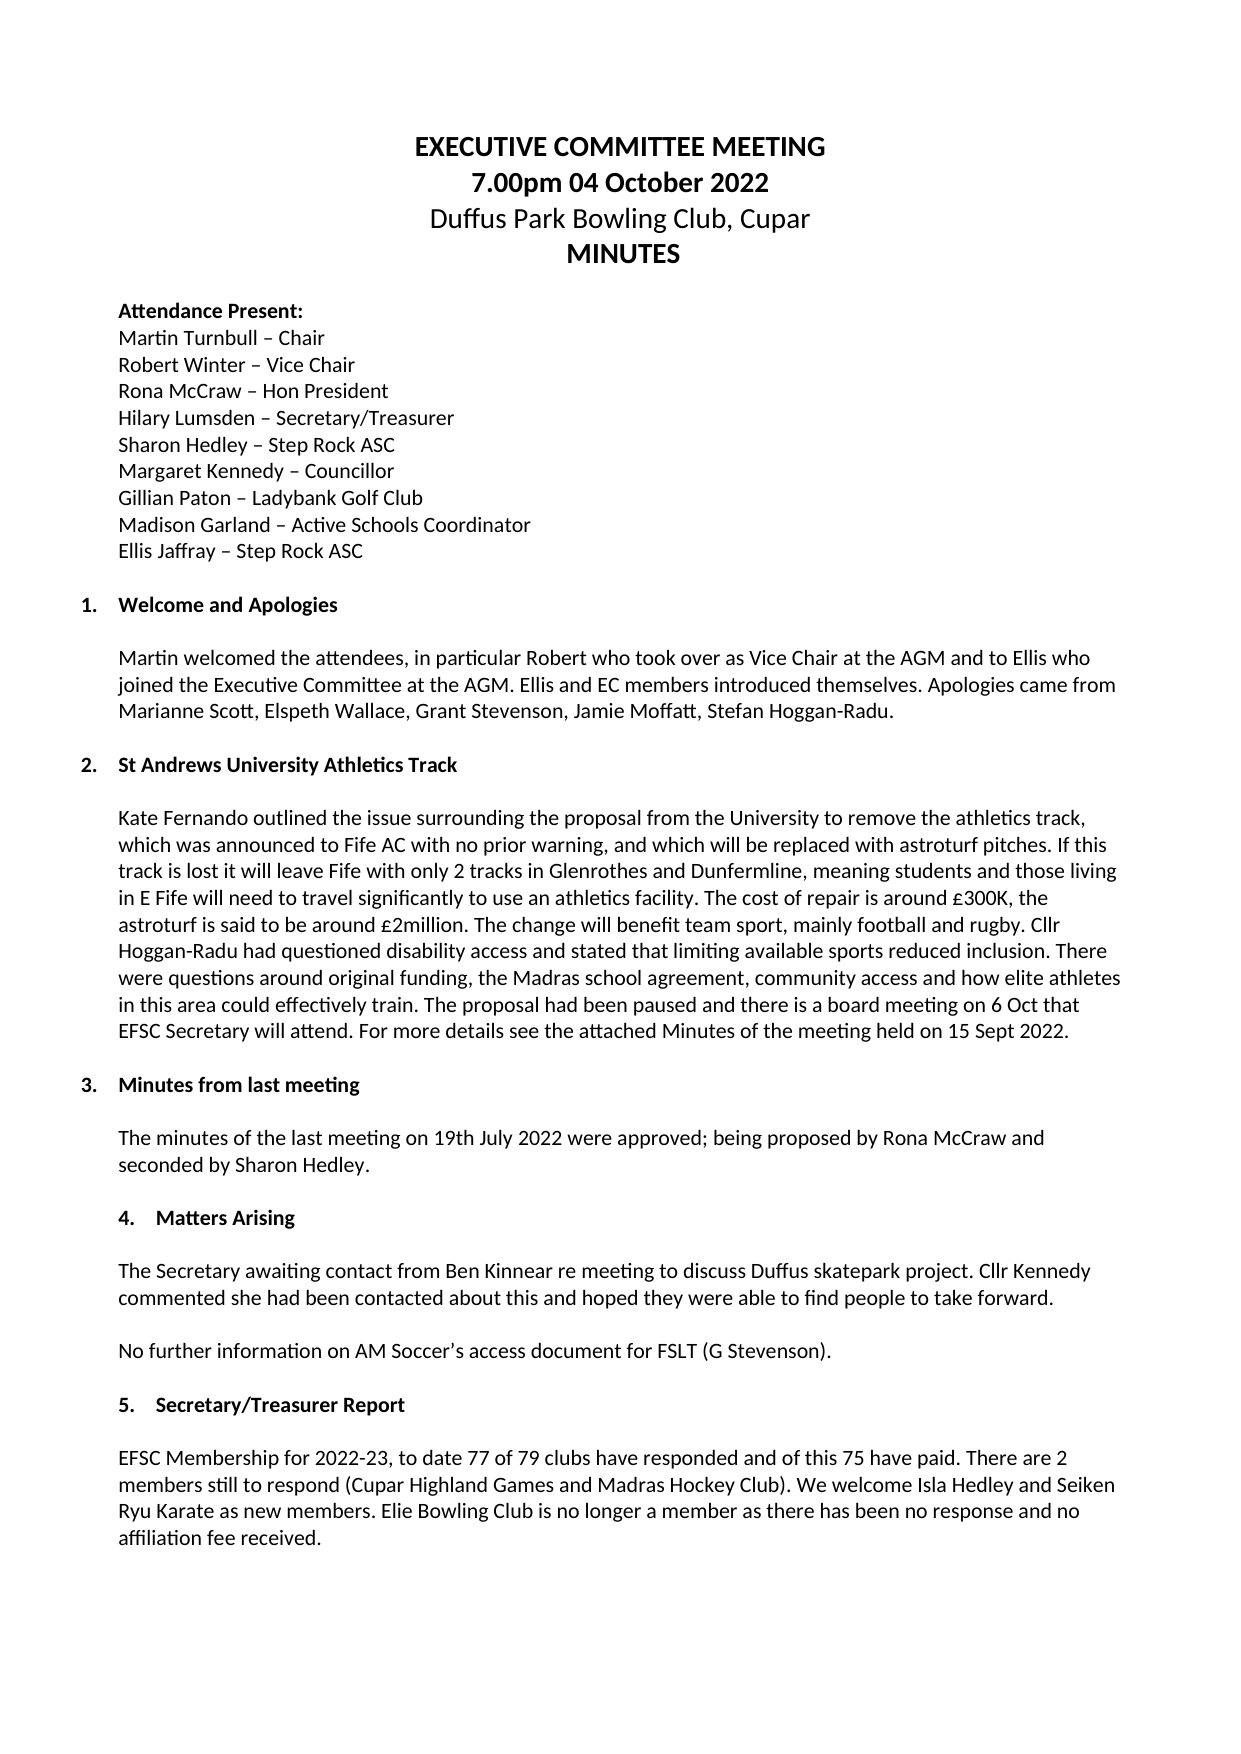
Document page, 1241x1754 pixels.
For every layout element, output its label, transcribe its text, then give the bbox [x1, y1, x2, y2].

text Margaret Kennedy – Councillor [118, 458, 1122, 484]
text Hilary Lumsden – Secretary/Treasurer [118, 404, 1122, 431]
text Duffus Park Bowling Club, Cupar [118, 200, 1122, 235]
text EXECUTIVE COMMITTEE MEETING [118, 128, 1122, 164]
list Matters Arising [118, 1204, 1122, 1231]
list Welcome and Apologies [81, 591, 1122, 618]
text The Secretary awaiting contact from Ben Kinnear re meeting to discuss Duffus skatepark project. Cllr Kennedy commented she had been contacted about this and hoped they were able to find people to take forward. [118, 1258, 1122, 1311]
text Rona McCraw – Hon President [118, 378, 1122, 404]
text 7.00pm 04 October 2022 [118, 164, 1122, 200]
text MINUTES [118, 235, 1122, 271]
list St Andrews University Athletics Track [81, 751, 1122, 778]
text No further information on AM Soccer’s access document for FSLT (G Stevenson). [118, 1338, 1122, 1364]
text Kate Fernando outlined the issue surrounding the proposal from the University to remove the athletics track, which was announced to Fife AC with no prior warning, and which will be replaced with astroturf pitches. If this track is lost it will leave Fife with only 2 tracks in Glenrothes and Dunfermline, meaning students and those living in E Fife will need to travel significantly to use an athletics facility. The cost of repair is around £300K, the astroturf is said to be around £2million. The change will benefit team sport, mainly football and rugby. Cllr Hoggan-Radu had questioned disability access and stated that limiting available sports reduced inclusion. There were questions around original funding, the Madras school agreement, community access and how elite athletes in this area could effectively train. The proposal had been paused and there is a board meeting on 6 Oct that EFSC Secretary will attend. For more details see the attached Minutes of the meeting held on 15 Sept 2022. [118, 804, 1122, 1044]
text Martin Turnbull – Chair [118, 324, 1122, 351]
list Minutes from last meeting [81, 1071, 1122, 1098]
text The minutes of the last meeting on 19th July 2022 were approved; being proposed by Rona McCraw and seconded by Sharon Hedley. [118, 1124, 1122, 1178]
text Martin welcomed the attendees, in particular Robert who took over as Vice Chair at the AGM and to Ellis who joined the Executive Committee at the AGM. Ellis and EC members introduced themselves. Apologies came from Marianne Scott, Elspeth Wallace, Grant Stevenson, Jamie Moffatt, Stefan Hoggan-Radu. [118, 644, 1122, 724]
text Sharon Hedley – Step Rock ASC [118, 431, 1122, 458]
text Attendance Present: [118, 298, 1122, 324]
text Robert Winter – Vice Chair [118, 351, 1122, 378]
text Ellis Jaffray – Step Rock ASC [118, 538, 1122, 564]
text Madison Garland – Active Schools Coordinator [118, 511, 1122, 538]
text EFSC Membership for 2022-23, to date 77 of 79 clubs have responded and of this 75 have paid. There are 2 members still to respond (Cupar Highland Games and Madras Hockey Club). We welcome Isla Hedley and Seiken Ryu Karate as new members. Elie Bowling Club is no longer a member as there has been no response and no affiliation fee received. [118, 1444, 1122, 1551]
text Gillian Paton – Ladybank Golf Club [118, 484, 1122, 511]
list Secretary/Treasurer Report [118, 1391, 1122, 1418]
